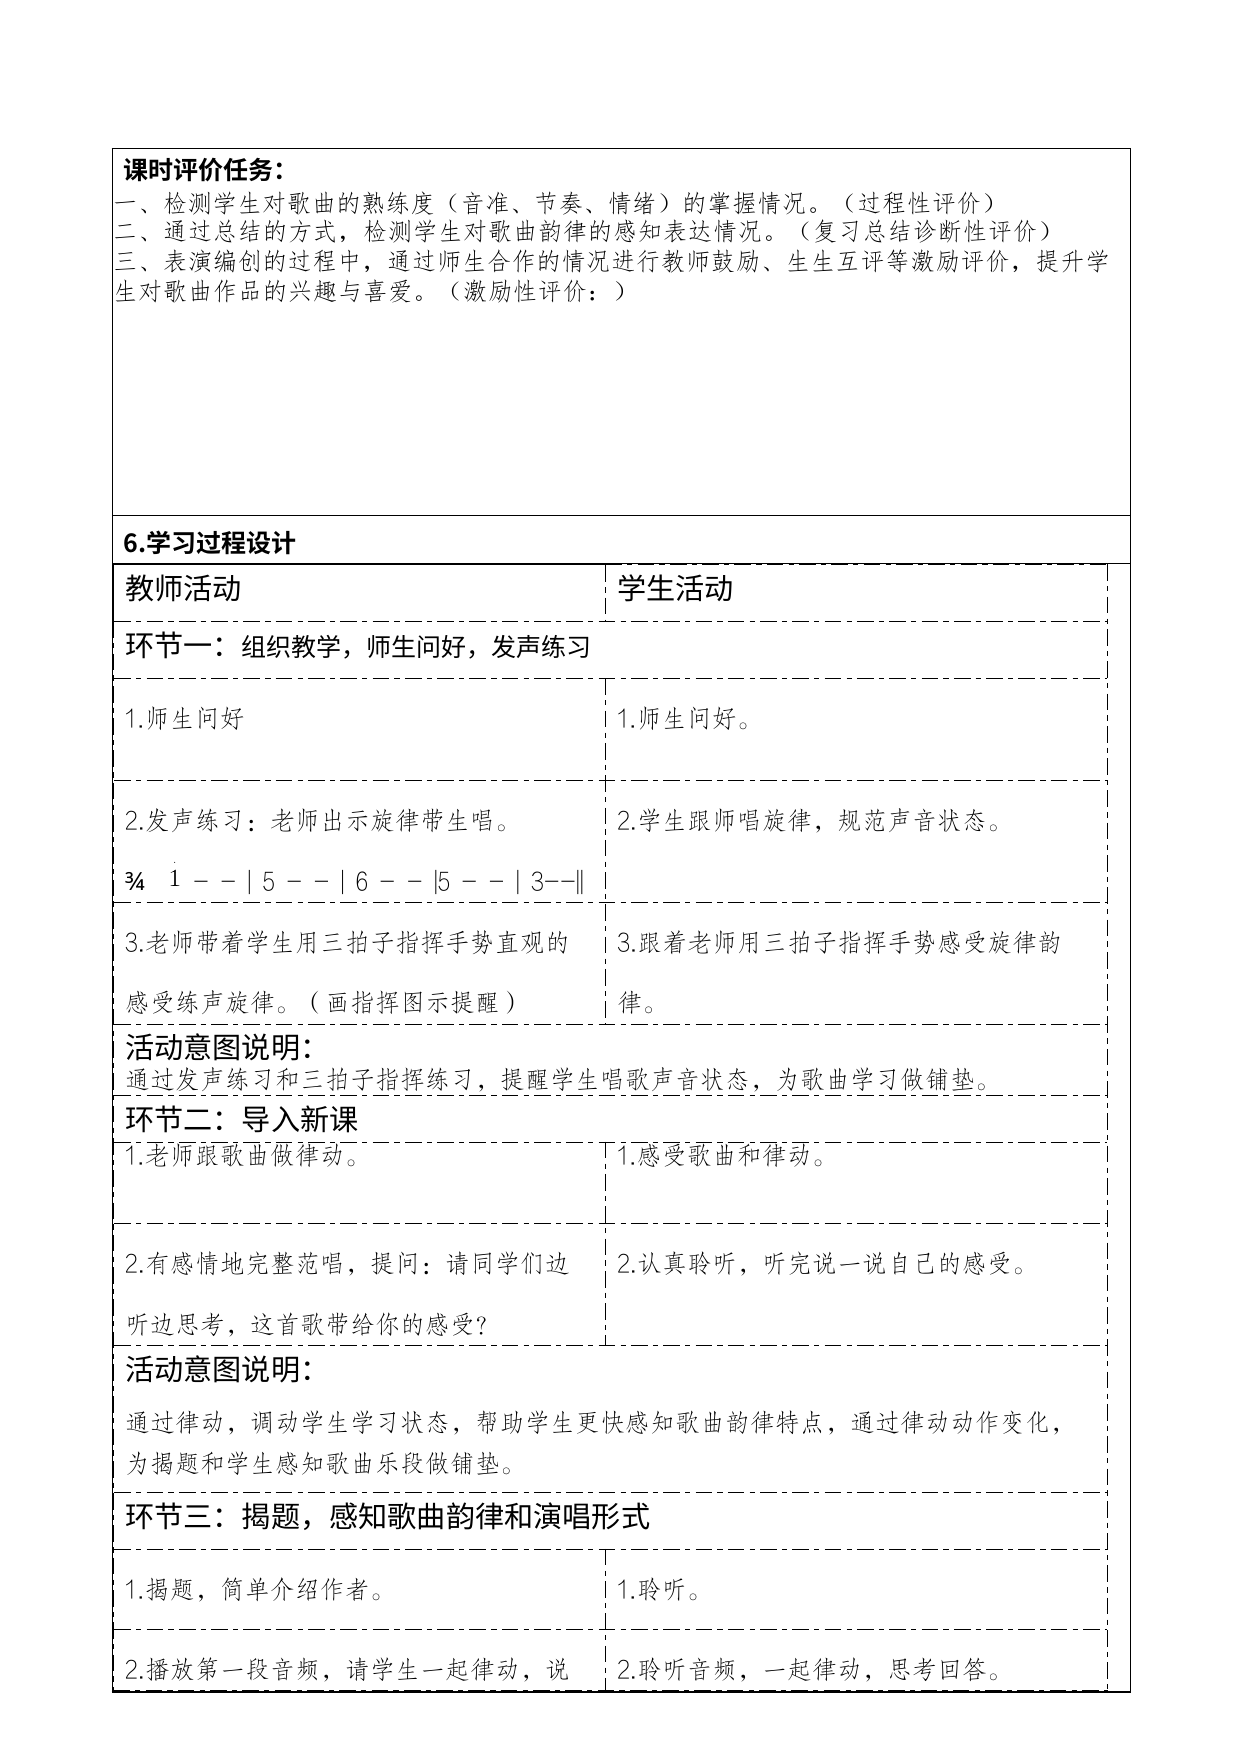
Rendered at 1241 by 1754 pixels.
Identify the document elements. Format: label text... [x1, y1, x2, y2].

table_cell 7.板书设计 《小白船》 [113, 564, 1130, 1691]
table_header 课时评价任务： 一、检测学生对歌曲的熟练度（音准、节奏、情绪）的掌握情况。（过程性评价） 二、通过总结的方式，检测学生对歌曲韵律的感知表达情况。（复习总结诊断性评价） 三、表演编创的过程中，通过师生合作的情况进行教师鼓励、生生互评等激励评价，提升学生对歌曲作品的兴趣与喜爱。（激励性评价：） [113, 149, 1130, 514]
table_cell 6.学习过程设计 [113, 516, 1130, 563]
